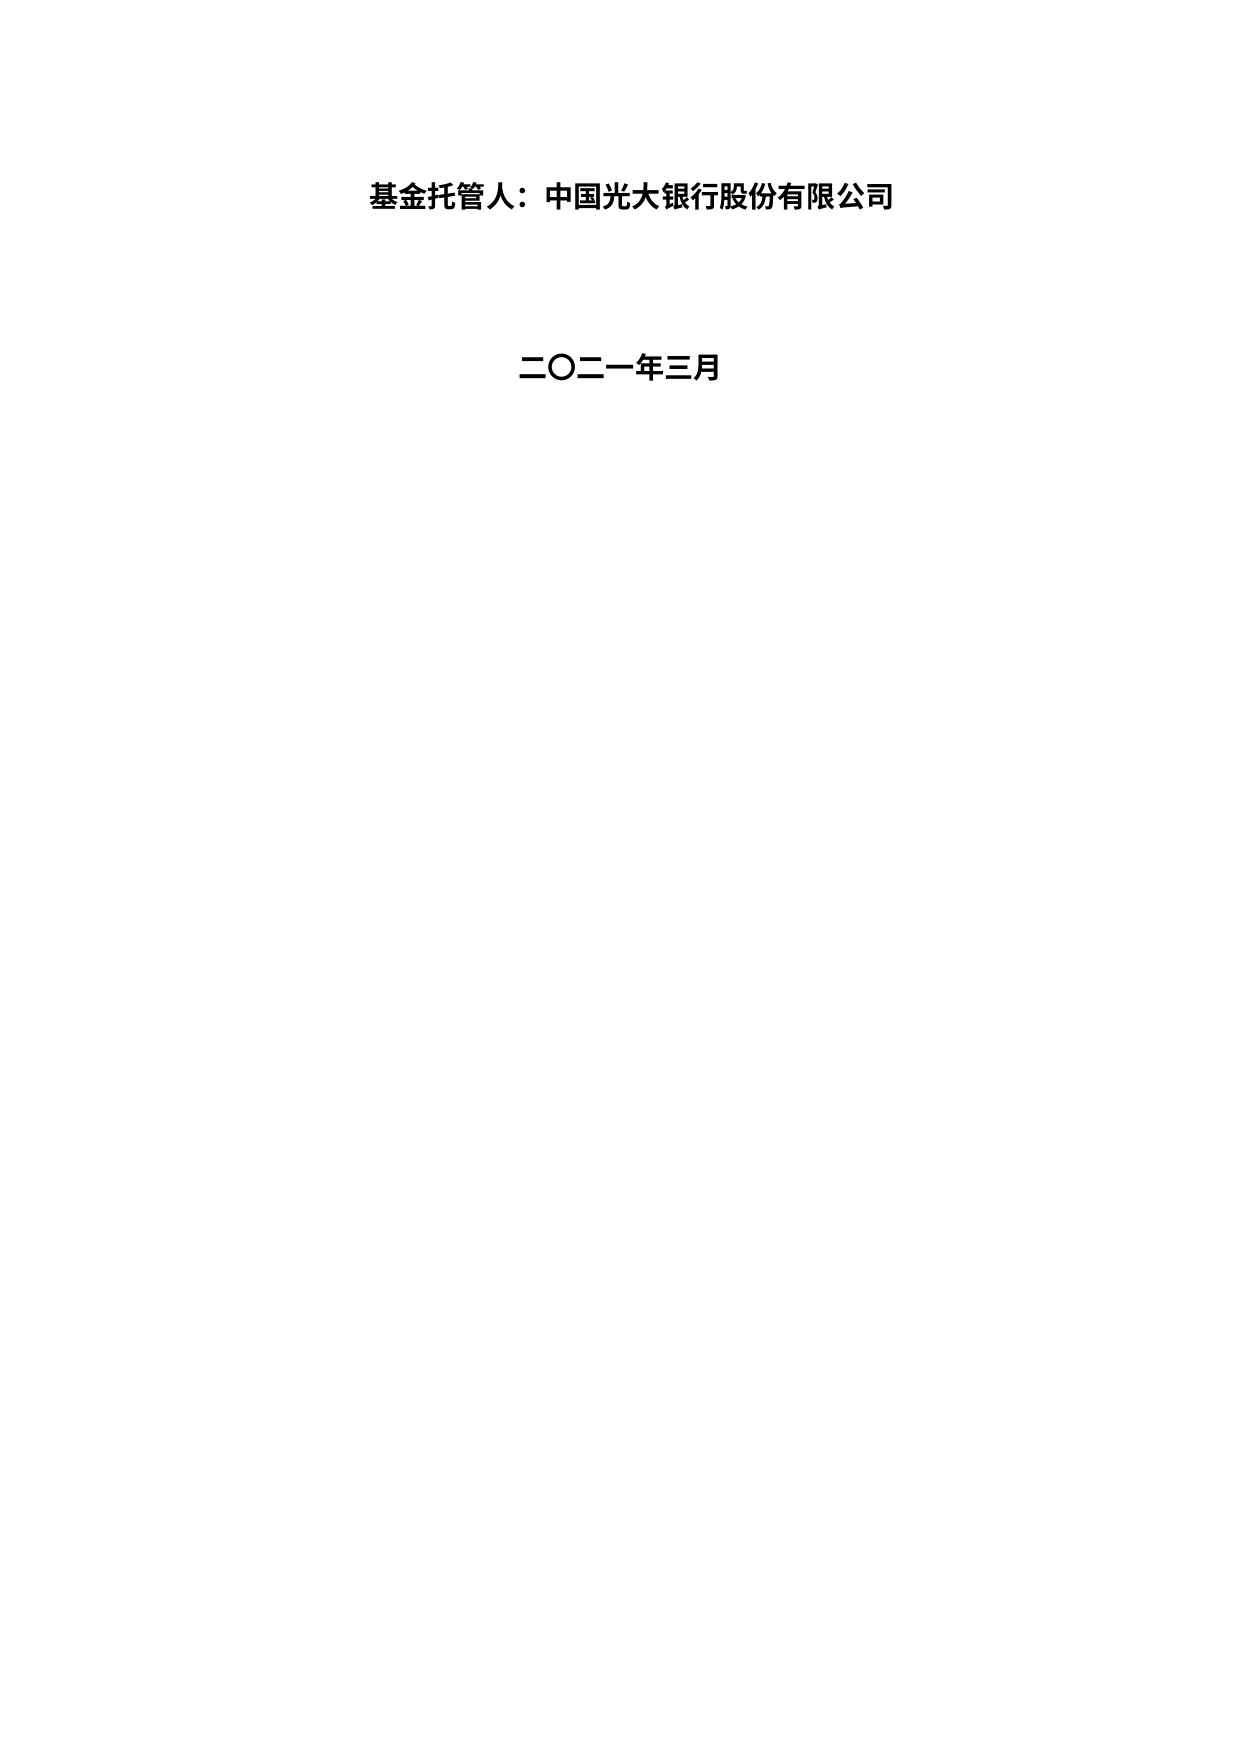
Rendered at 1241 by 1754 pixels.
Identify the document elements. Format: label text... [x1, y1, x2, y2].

text 基金托管人：中国光大银行股份有限公司 [187, 162, 1053, 227]
text 二〇二一年三月 [187, 333, 1053, 398]
